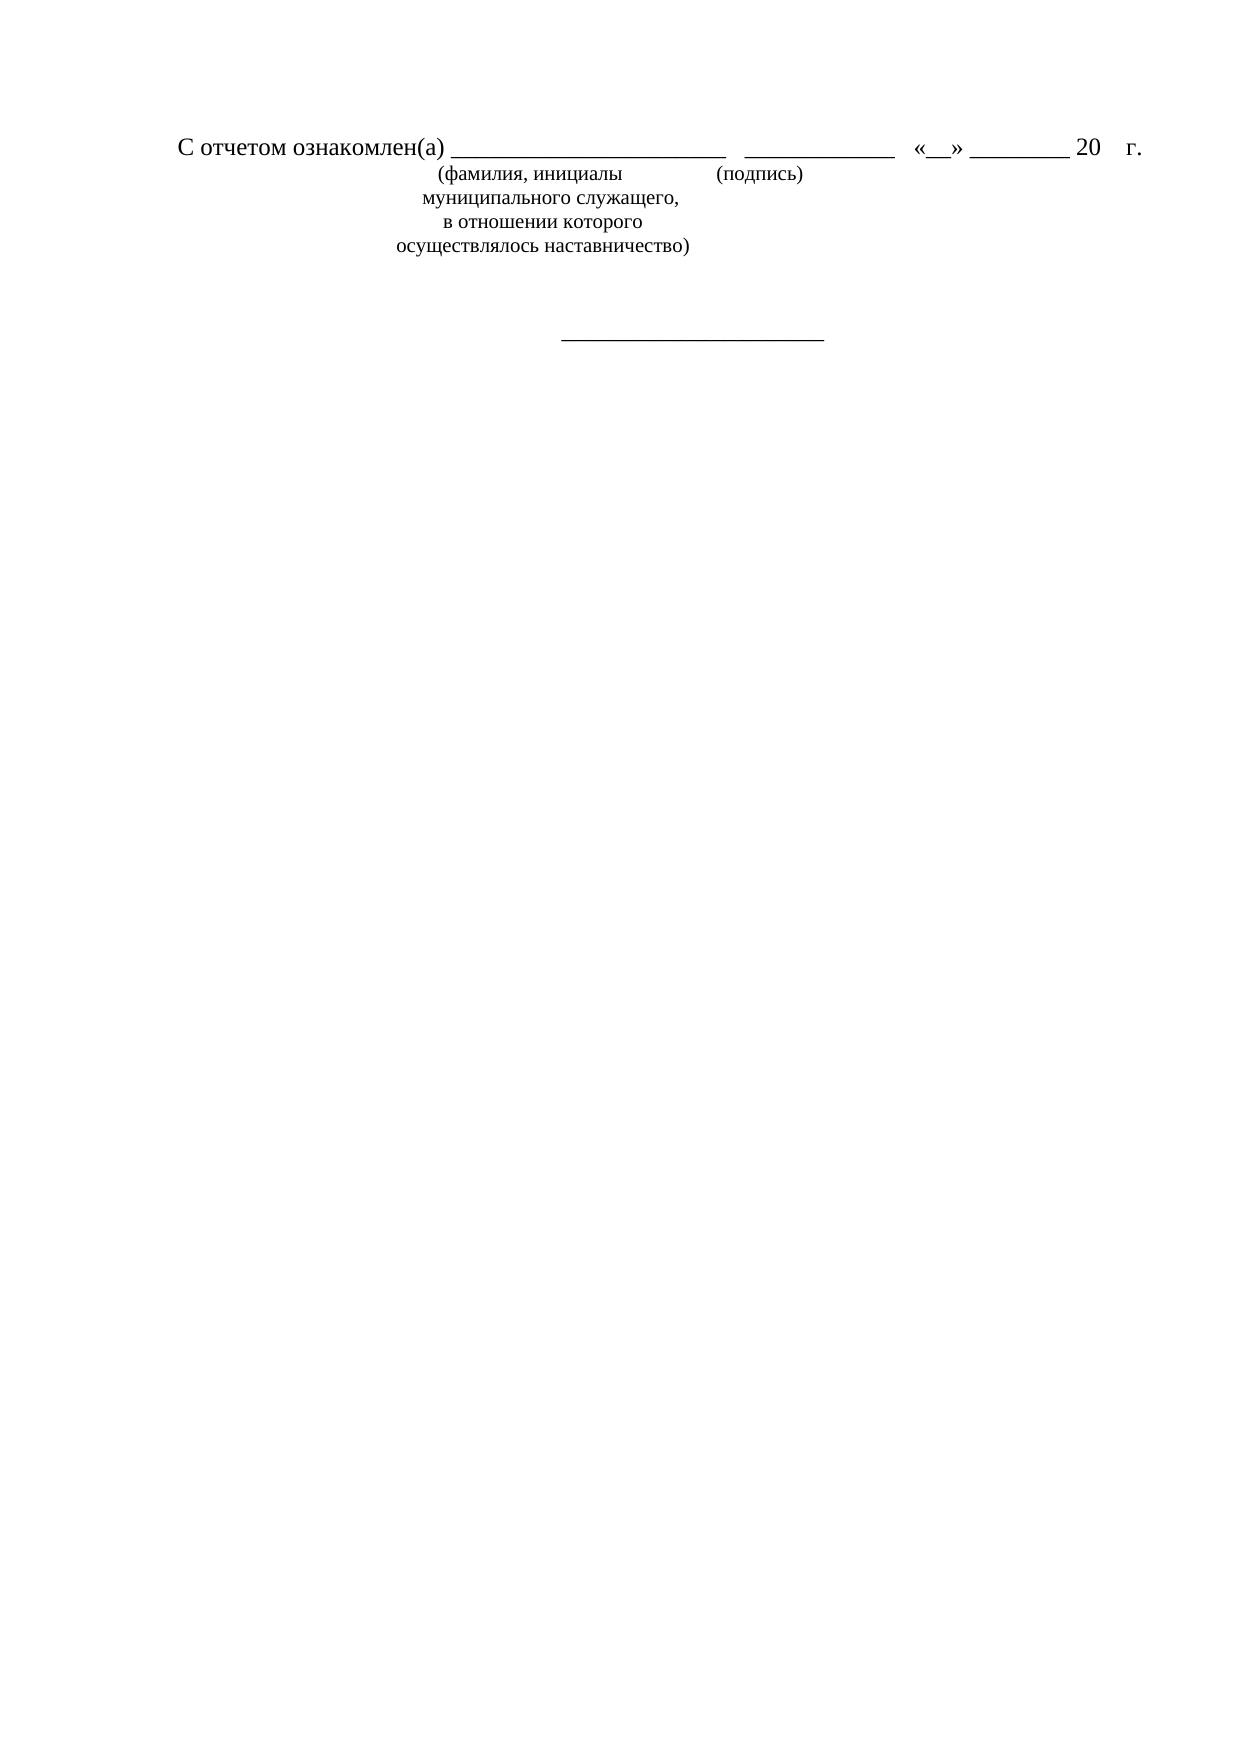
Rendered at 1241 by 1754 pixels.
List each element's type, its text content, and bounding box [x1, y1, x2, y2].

text _____________________ [177, 315, 1152, 343]
text (фамилия, инициалы (подпись) [177, 161, 1152, 185]
text осуществлялось наставничество) [177, 233, 1152, 257]
text в отношении которого [177, 209, 1152, 233]
text муниципального служащего, [177, 185, 1152, 209]
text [177, 132, 1152, 161]
